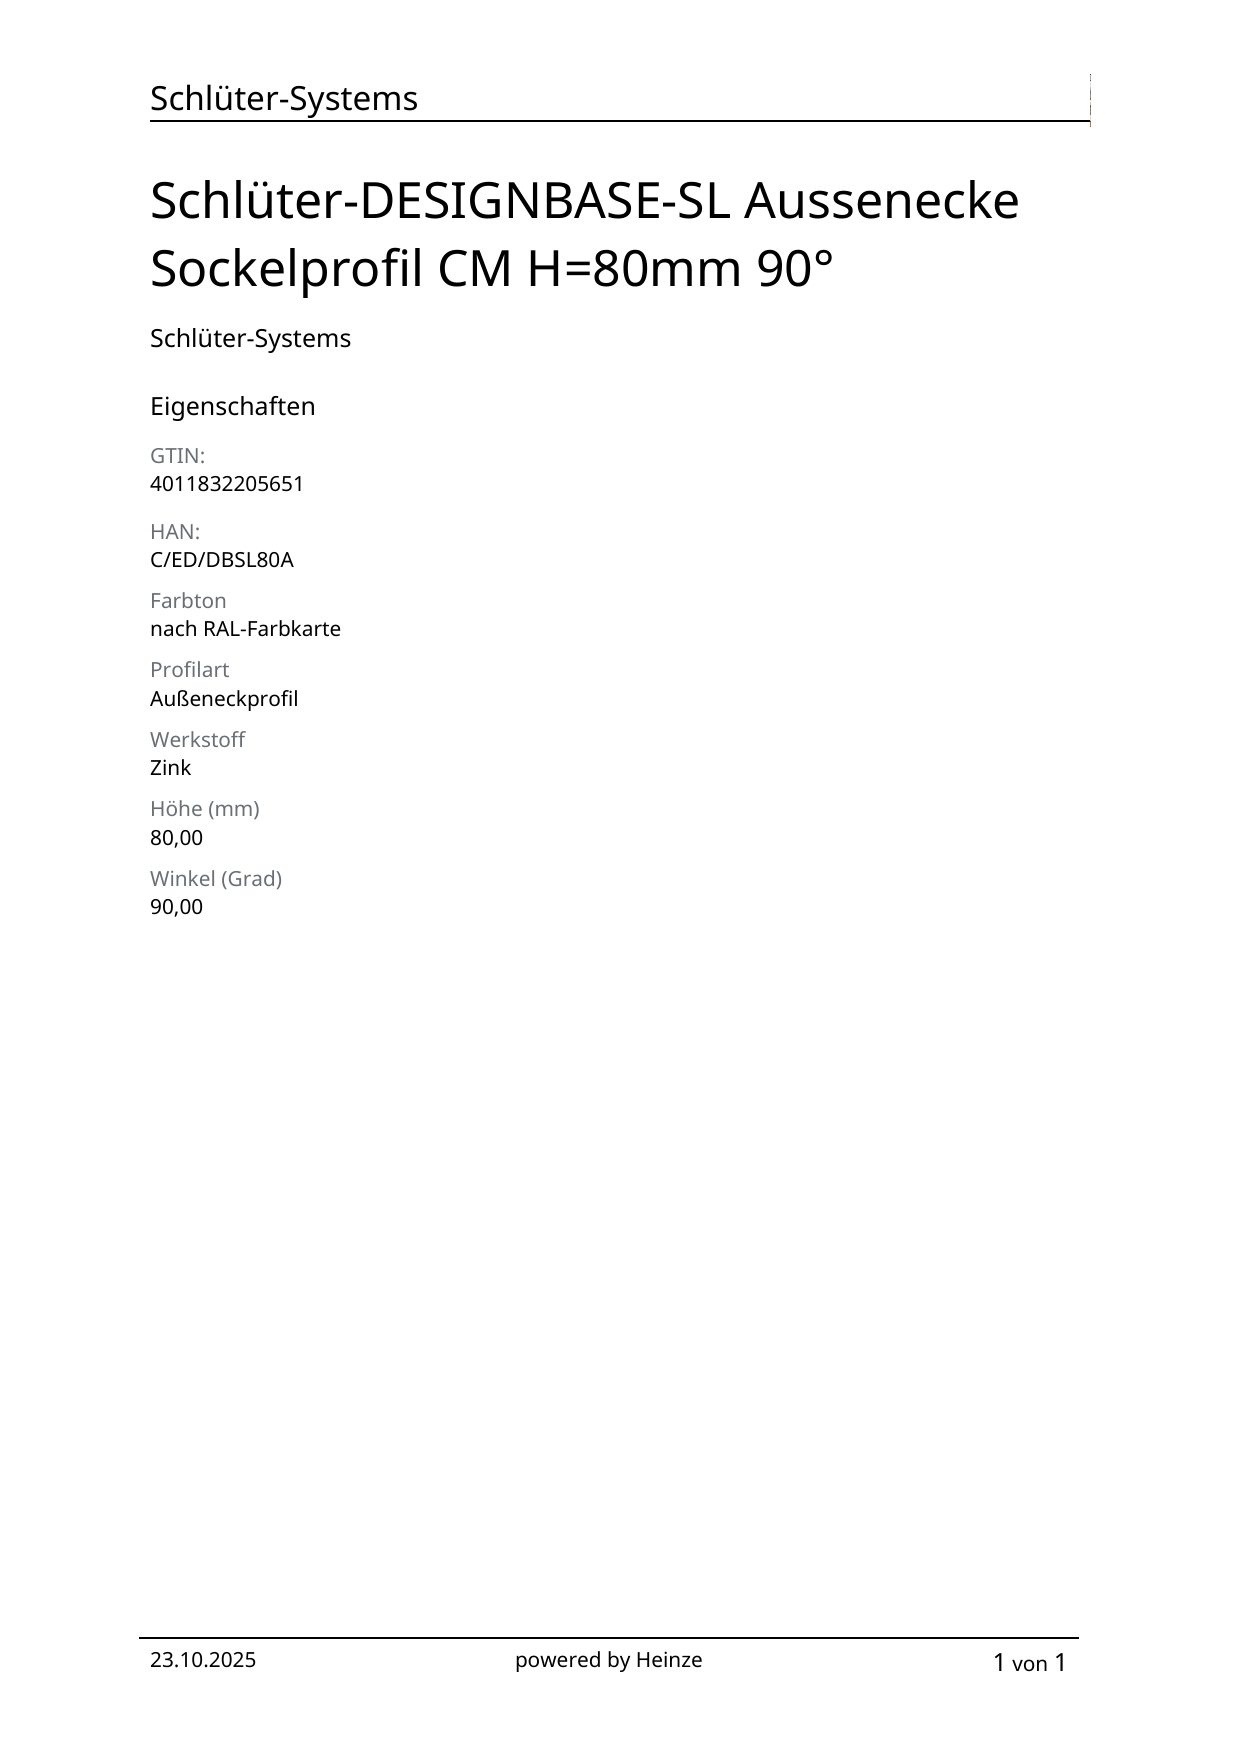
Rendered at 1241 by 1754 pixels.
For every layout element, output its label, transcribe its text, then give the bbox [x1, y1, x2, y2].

text Eigenschaften [150, 388, 1090, 422]
text Schlüter-DESIGNBASE-SL Aussenecke Sockelprofil CM H=80mm 90° [150, 165, 1090, 301]
text nach RAL-Farbkarte [150, 614, 1090, 643]
text C/ED/DBSL80A [150, 545, 1090, 574]
text GTIN: [150, 441, 1090, 469]
text 80,00 [150, 823, 1090, 851]
text Werkstoff [150, 725, 1090, 753]
text Profilart [150, 656, 1090, 684]
text 4011832205651 [150, 469, 1090, 498]
text Außeneckprofil [150, 684, 1090, 712]
text Zink [150, 753, 1090, 782]
text HAN: [150, 517, 1090, 545]
text Höhe (mm) [150, 794, 1090, 823]
text 90,00 [150, 892, 1090, 921]
text Winkel (Grad) [150, 864, 1090, 892]
text Schlüter-Systems [150, 320, 1090, 354]
text Farbton [150, 586, 1090, 614]
